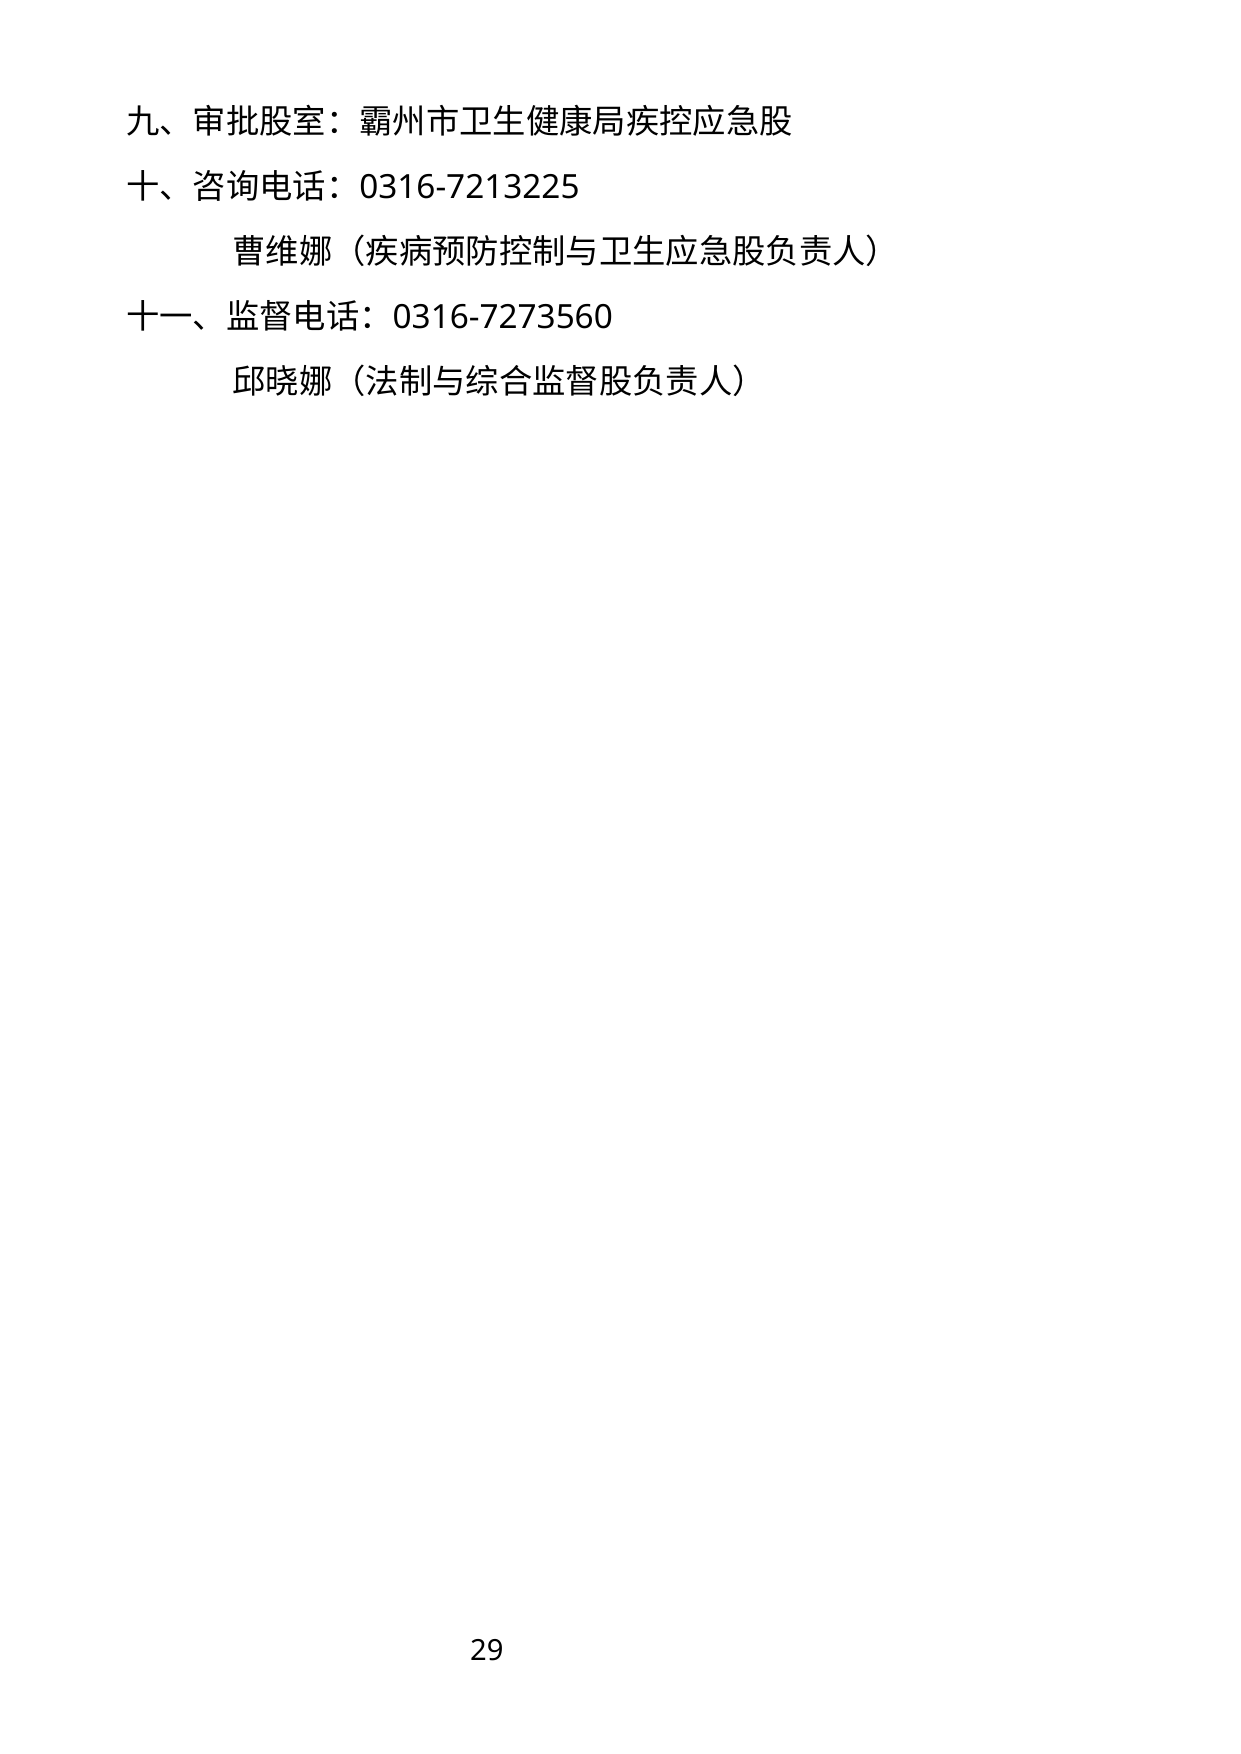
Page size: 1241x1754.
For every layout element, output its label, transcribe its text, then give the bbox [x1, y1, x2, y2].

list 邱晓娜（法制与综合监督股负责人） [59, 346, 1181, 411]
text 十一、监督电话：0316-7273560 [59, 281, 1181, 346]
list 十、咨询电话：0316-7213225 [59, 151, 1181, 216]
list 曹维娜（疾病预防控制与卫生应急股负责人） [59, 216, 1181, 281]
text 九、审批股室：霸州市卫生健康局疾控应急股 [59, 86, 1181, 151]
